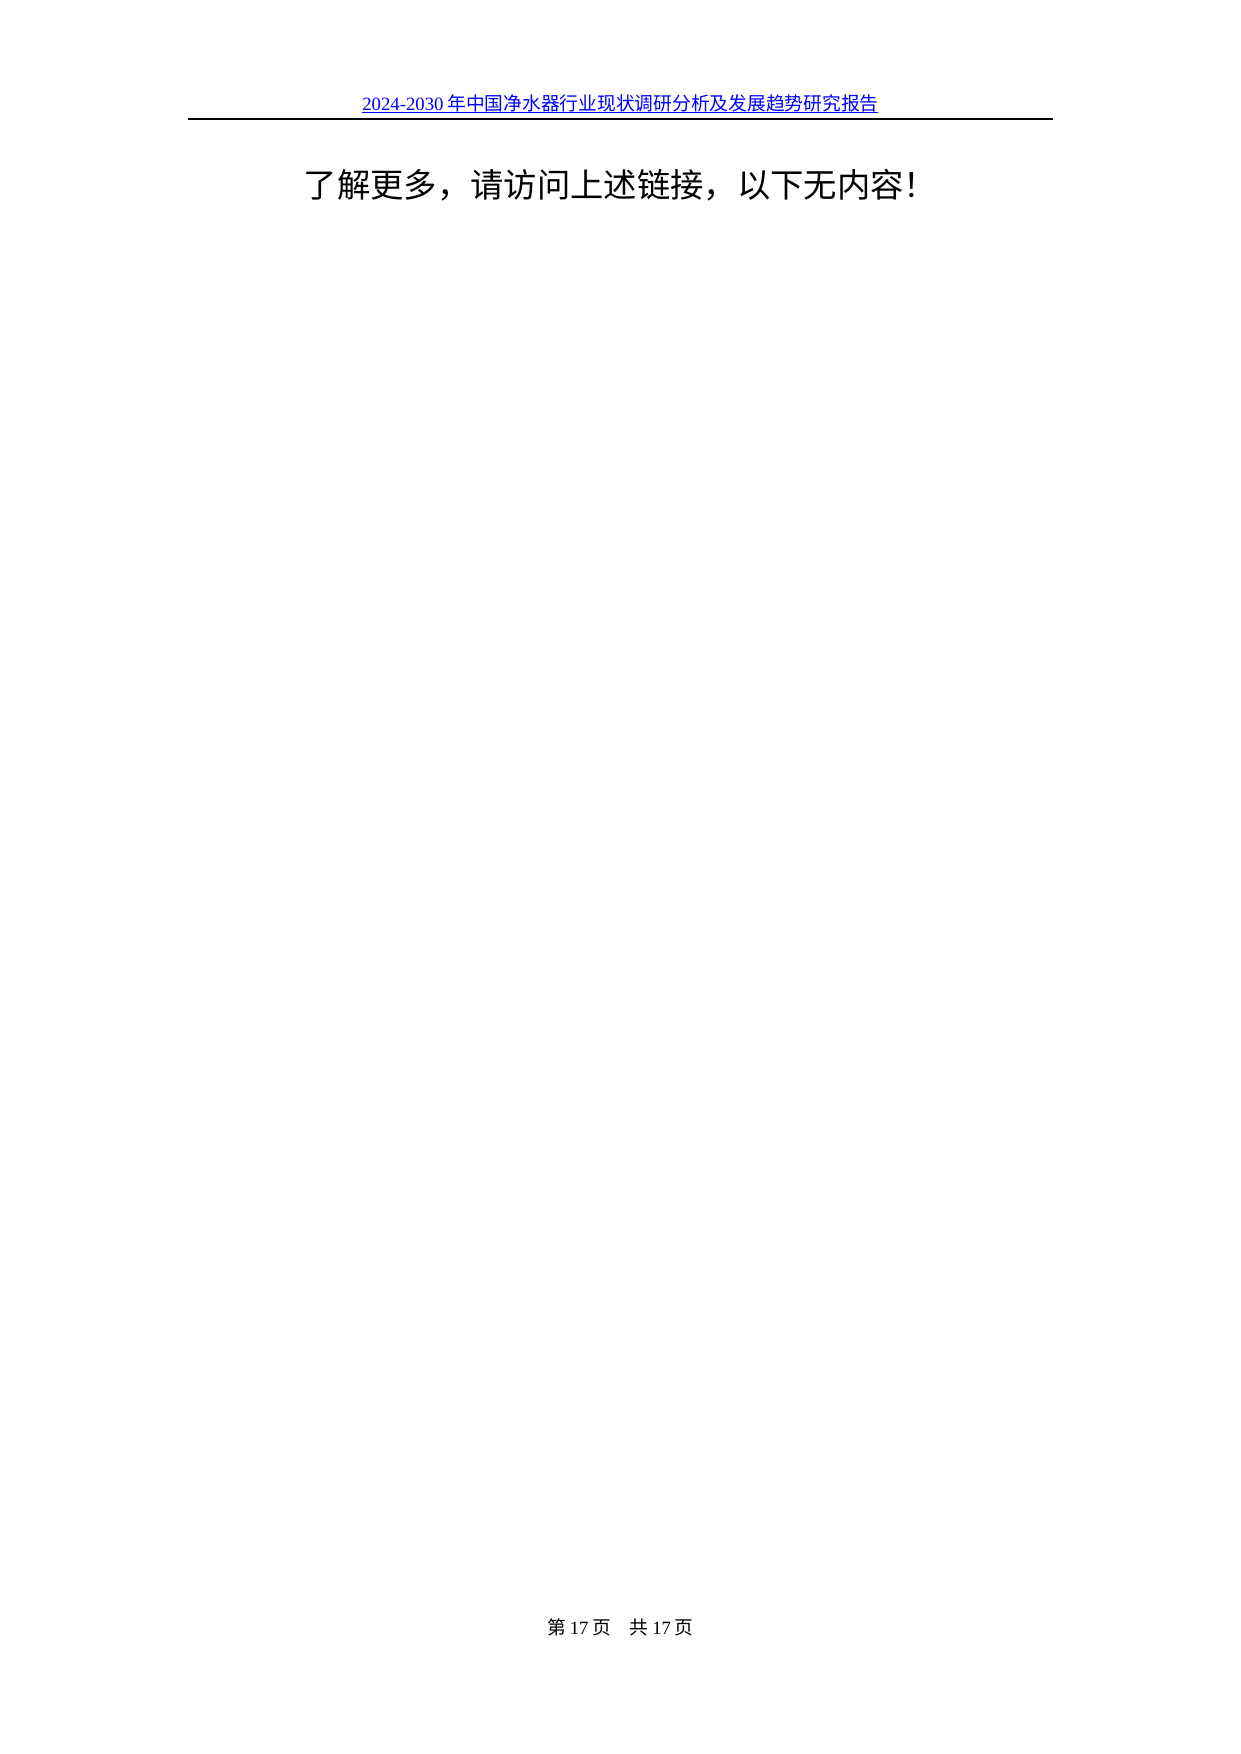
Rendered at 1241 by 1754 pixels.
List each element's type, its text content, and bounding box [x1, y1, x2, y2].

title 了解更多，请访问上述链接，以下无内容！ [187, 150, 1053, 215]
